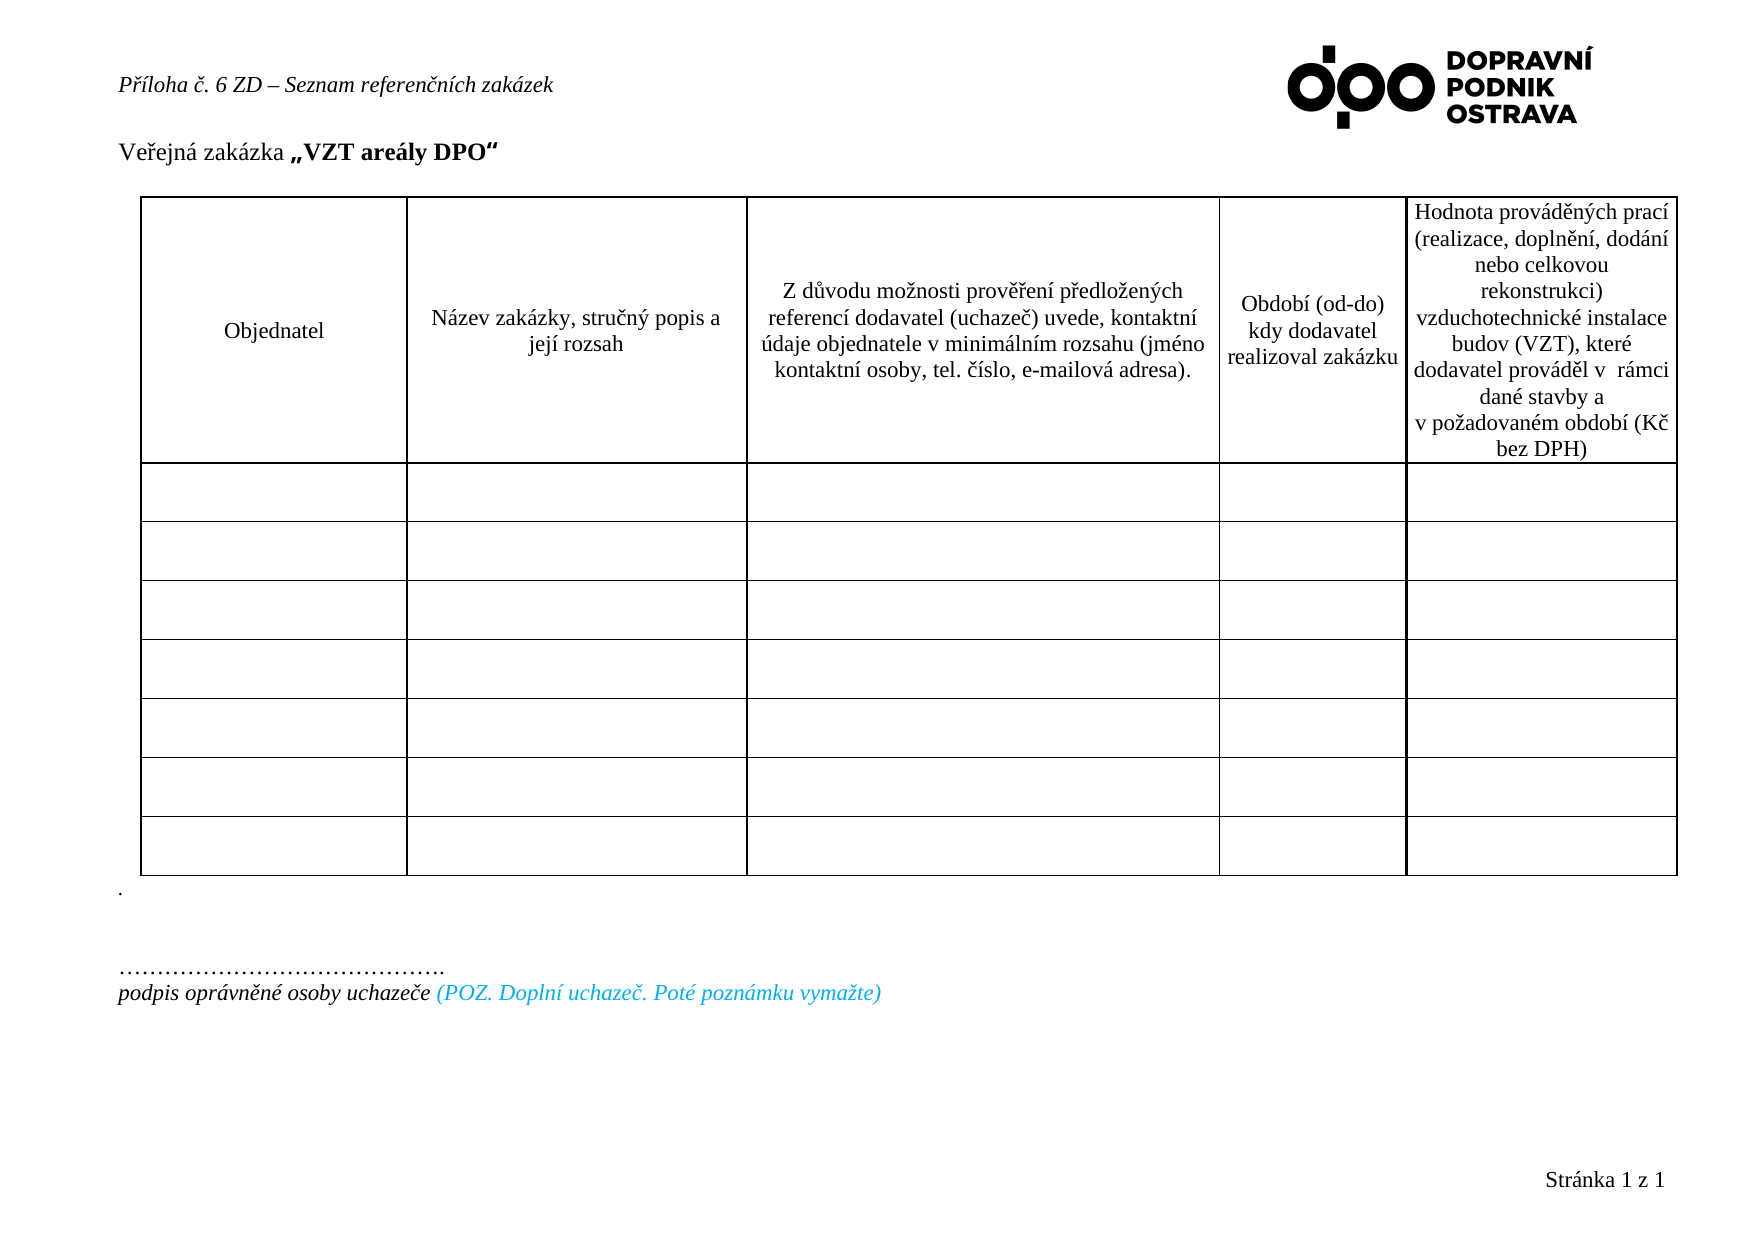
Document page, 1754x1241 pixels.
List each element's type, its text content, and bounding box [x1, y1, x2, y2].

table_cell [408, 522, 746, 580]
text podpis oprávněné osoby uchazeče (POZ. Doplní uchazeč. Poté poznámku vymažte) [118, 979, 1663, 1006]
table_header Hodnota prováděných prací (realizace, doplnění, dodání nebo celkovou rekonstrukci) vzduchotechnické instalace budov (VZT), které dodavatel prováděl v rámci dané stavby a v požadovaném období (Kč bez DPH) [1408, 198, 1676, 462]
table_cell [142, 581, 406, 639]
table_header Objednatel [142, 198, 406, 462]
table_cell [408, 758, 746, 816]
table_cell [142, 817, 406, 875]
table_cell [1408, 464, 1676, 521]
table_cell [142, 699, 406, 757]
table_cell [748, 640, 1219, 698]
table_cell [748, 699, 1219, 757]
picture [1287, 45, 1594, 129]
table_cell [1408, 758, 1676, 816]
table_cell [1408, 640, 1676, 698]
text . [118, 876, 1665, 900]
table_cell [1220, 581, 1405, 639]
table_cell [408, 581, 746, 639]
table_cell [408, 699, 746, 757]
table_header Období (od-do) kdy dodavatel realizoval zakázku [1220, 198, 1405, 462]
table_cell [1220, 699, 1405, 757]
table_cell [748, 758, 1219, 816]
table_cell [408, 640, 746, 698]
table_cell [1220, 522, 1405, 580]
table_cell [748, 817, 1219, 875]
text ……………………………………. [118, 953, 1665, 979]
table_cell [408, 464, 746, 521]
table_cell [142, 758, 406, 816]
table_cell [1408, 522, 1676, 580]
table_cell [408, 817, 746, 875]
table_cell [748, 464, 1219, 521]
table_cell [1408, 817, 1676, 875]
table_header Z důvodu možnosti prověření předložených referencí dodavatel (uchazeč) uvede, kontaktní údaje objednatele v minimálním rozsahu (jméno kontaktní osoby, tel. číslo, e-mailová adresa). [748, 198, 1219, 462]
table_cell [142, 522, 406, 580]
table_header Název zakázky, stručný popis a její rozsah [408, 198, 746, 462]
table_cell [1220, 640, 1405, 698]
subtitle Veřejná zakázka „VZT areály DPO“ [118, 133, 1665, 167]
table_cell [1220, 464, 1405, 521]
table_cell [1408, 699, 1676, 757]
table_cell [1408, 581, 1676, 639]
table_cell [748, 522, 1219, 580]
table_cell [1220, 758, 1405, 816]
table_cell [1220, 817, 1405, 875]
table_cell [142, 640, 406, 698]
table_cell [748, 581, 1219, 639]
table_cell [142, 464, 406, 521]
